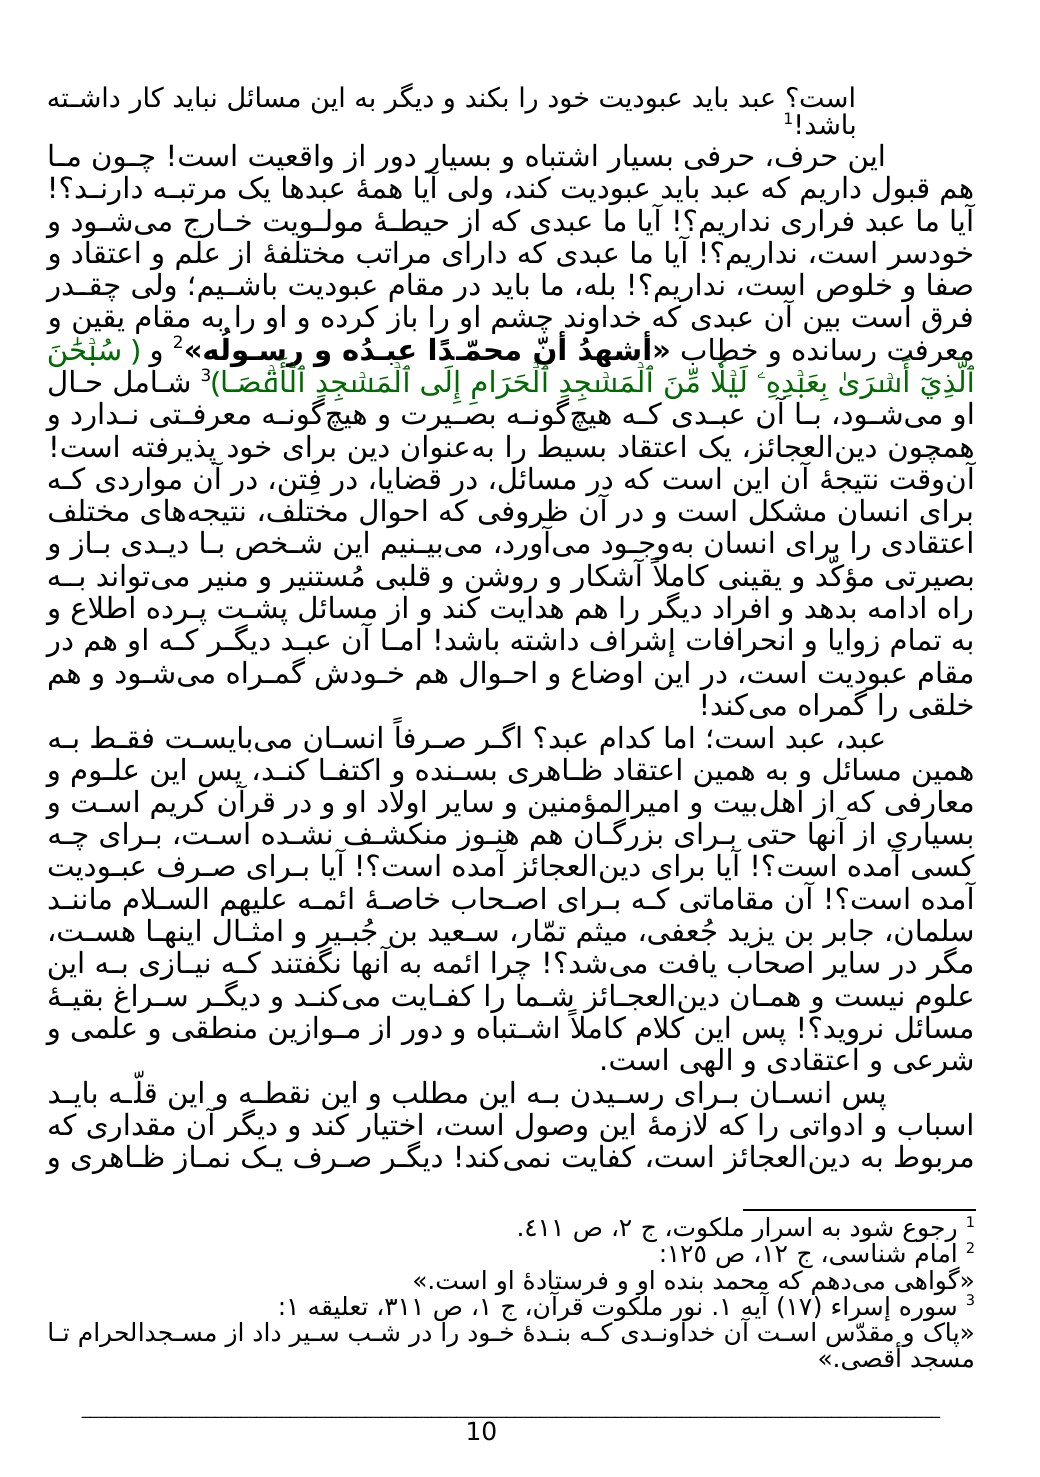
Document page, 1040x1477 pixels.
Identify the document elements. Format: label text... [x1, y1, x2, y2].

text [47, 84, 857, 141]
text عبد، عبد است؛ اما کدام عبد؟ اگر صرفاً انسان می‌بایست فقط به همین مسائل و به همین اعتقاد ظاهری بسنده و اکتفا کند، پس این علوم و معارفی که از اهل‌بیت و امیرالمؤمنین و سایر اولاد او و در قرآن کریم است و بسیاری از آنها حتی برای بزرگان هم هنوز منکشف نشده است، برای چه کسی آمده است؟! آیا برای دین‌العجائز آمده است؟! آیا برای صرف عبودیت آمده است؟! آن مقاماتی که برای اصحاب خاصۀ ائمه علیهم السلام مانند سلمان، جابر بن یزید جُعفی، میثم تمّار، سعید بن جُبیر و امثال اینها هست، مگر در سایر اصحاب یافت می‌شد؟! چرا ائمه به آنها نگفتند که نیازی به این علوم نیست و همان دین‌العجائز شما را کفایت می‌کند و دیگر سراغ بقیۀ مسائل نروید؟! پس این کلام کاملاً اشتباه و دور از موازین منطقی و علمی و شرعی و اعتقادی و الهی است. [47, 722, 975, 1077]
text این حرف، حرفی بسیار اشتباه و بسیار دور از واقعیت است! چون ما هم قبول داریم که عبد باید عبودیت کند، ولی آیا همۀ عبدها یک مرتبه دارند؟! آیا ما عبد فراری نداریم؟! آیا ما عبدی که از حیطۀ مولویت خارج می‌شود و خودسر است، نداریم؟! آیا ما عبدی که دارای مراتب مختلفۀ از علم و اعتقاد و صفا و خلوص است، نداریم؟! بله، ما باید در مقام عبودیت باشیم؛ ولی چقدر فرق است بین آن عبدی که خداوند چشم او را باز کرده و او را به مقام یقین و معرفت رسانده و خطاب «أشهدُ أنّ محمّدًا عبدُه و رسولُه» و ﴿سُبۡحَٰنَ ٱلَّذِيٓ أَسۡرَىٰ بِعَبۡدِهِۦ لَيۡلٗا مِّنَ ٱلۡمَسۡجِدِ ٱلۡحَرَامِ إِلَى ٱلۡمَسۡجِدِ ٱلۡأَقۡصَا﴾ شامل حال او می‌شود، با آن عبدی که هیچ‌گونه بصیرت و هیچ‌گونه معرفتی ندارد و همچون دین‌العجائز، یک اعتقاد بسیط را به‌عنوان دین برای خود پذیرفته است! آن‌وقت نتیجۀ آن این است که در مسائل، در قضایا، در فِتن، در آن مواردی که برای انسان مشکل است و در آن ظروفی که احوال مختلف، نتیجه‌های مختلف اعتقادی را برای انسان به‌وجود می‌آورد، می‌بینیم این شخص با دیدی باز و بصیرتی مؤکّد و یقینی کاملاً آشکار و روشن و قلبی مُستنیر و منیر می‌تواند به راه ادامه بدهد و افراد دیگر را هم هدایت کند و از مسائل پشت پرده اطلاع و به تمام زوایا و انحرافات إشراف داشته باشد! اما آن عبد دیگر که او هم در مقام عبودیت است، در این اوضاع و احوال هم خودش گمراه می‌شود و هم خلقی را گمراه می‌کند! [47, 141, 975, 722]
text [47, 1077, 975, 1174]
